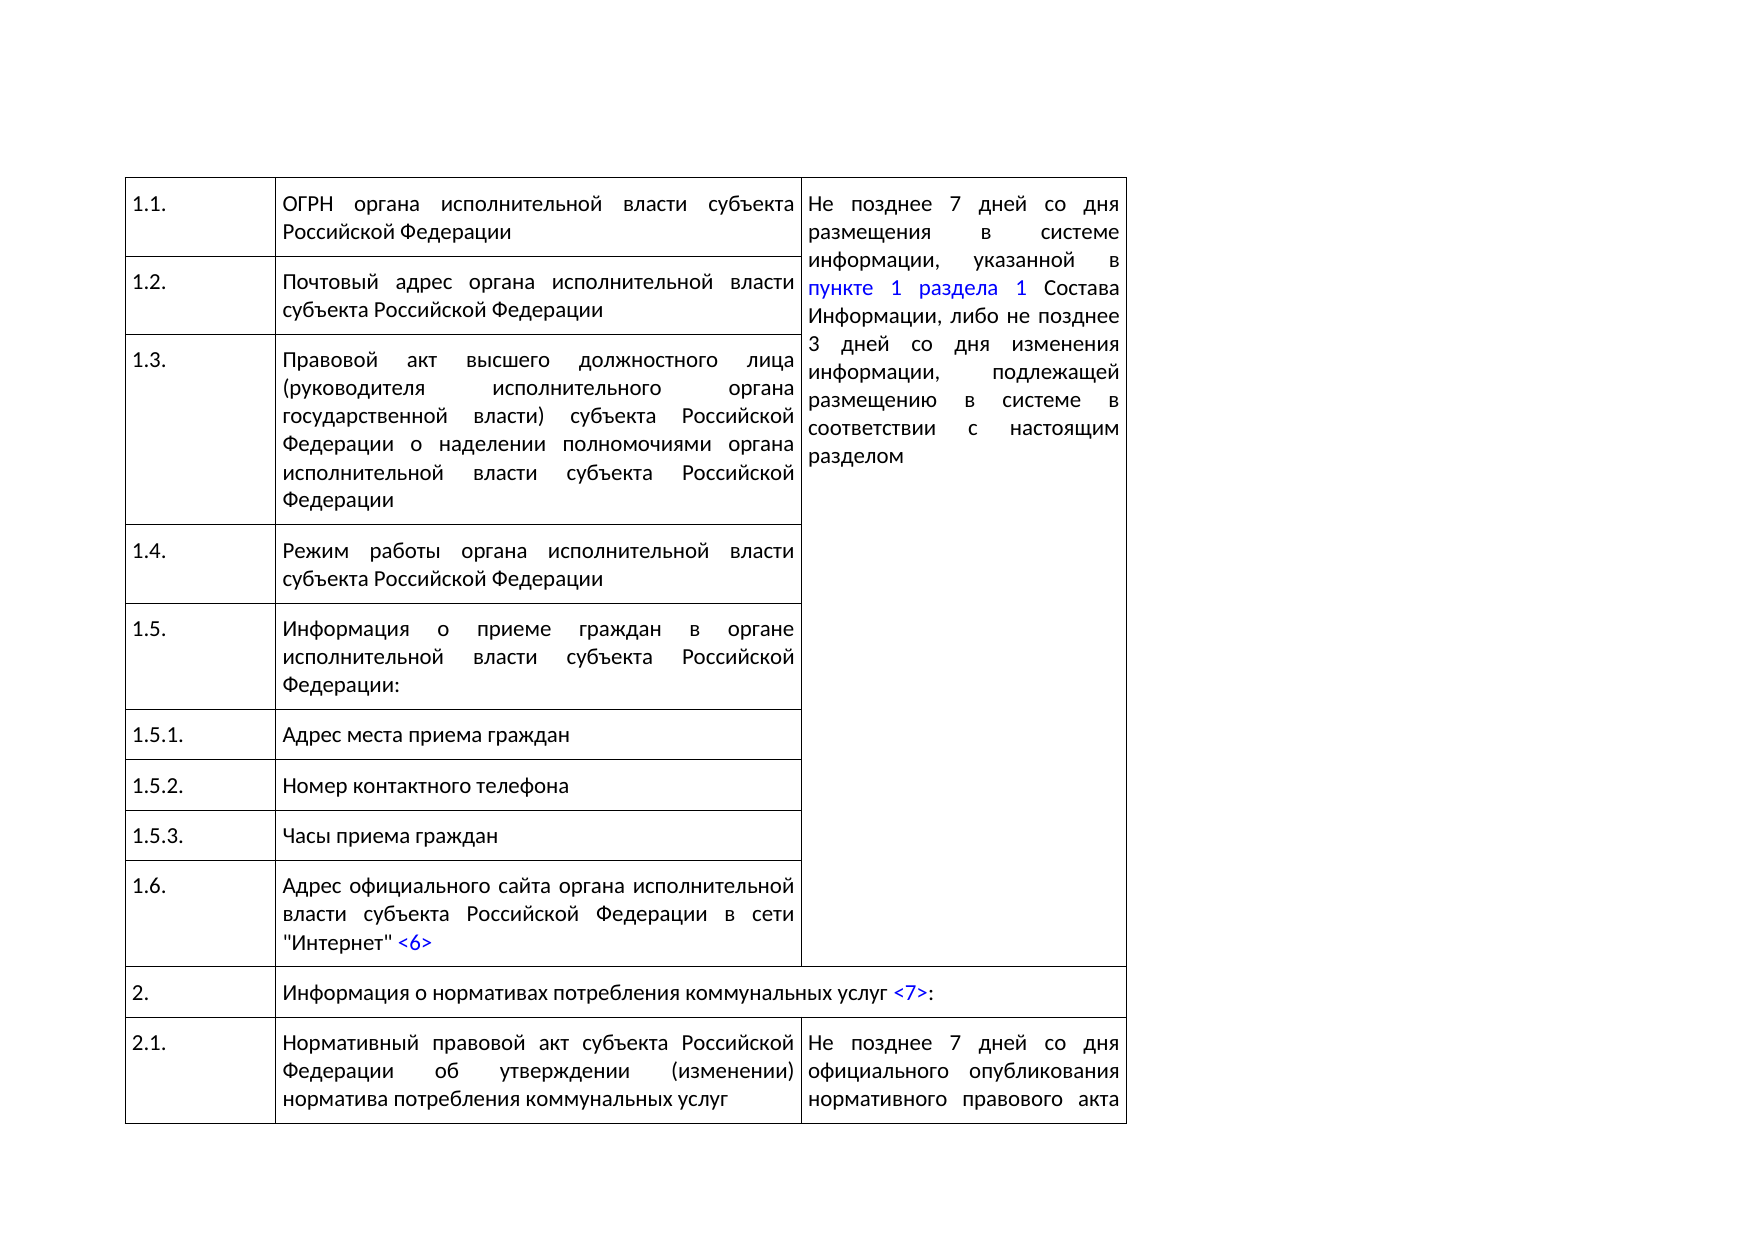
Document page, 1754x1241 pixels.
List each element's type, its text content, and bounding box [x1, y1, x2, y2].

table_cell Правовой акт высшего должностного лица (руководителя исполнительного органа государственной власти) субъекта Российской Федерации о наделении полномочиями органа исполнительной власти субъекта Российской Федерации [276, 335, 801, 524]
table_cell Почтовый адрес органа исполнительной власти субъекта Российской Федерации [276, 257, 801, 334]
table_cell 1.6. [126, 861, 275, 966]
table_cell Информация о нормативах потребления коммунальных услуг <7>: [276, 967, 1126, 1017]
table_cell 1.1. [126, 178, 275, 256]
table_cell Номер контактного телефона [276, 760, 801, 809]
table_cell 1.4. [126, 525, 275, 603]
table_cell Нормативный правовой акт субъекта Российской Федерации об утверждении (изменении) норматива потребления коммунальных услуг [276, 1018, 801, 1123]
table_cell 1.3. [126, 335, 275, 524]
table_cell 1.2. [126, 257, 275, 334]
table_cell 1.5.2. [126, 760, 275, 809]
table_cell Режим работы органа исполнительной власти субъекта Российской Федерации [276, 525, 801, 603]
table_cell 1.5. [126, 604, 275, 709]
table_cell Не позднее 7 дней со дня размещения в системе информации, указанной в пункте 1 раздела 1 Состава Информации, либо не позднее 3 дней со дня изменения информации, подлежащей размещению в системе в соответствии с настоящим разделом [802, 178, 1126, 966]
table_cell Информация о приеме граждан в органе исполнительной власти субъекта Российской Федерации: [276, 604, 801, 709]
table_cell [802, 1018, 1126, 1123]
table_cell Адрес официального сайта органа исполнительной власти субъекта Российской Федерации в сети "Интернет" <6> [276, 861, 801, 966]
table_cell Часы приема граждан [276, 811, 801, 860]
table_cell 1.5.1. [126, 710, 275, 759]
table_cell 2. [126, 967, 275, 1017]
table_cell ОГРН органа исполнительной власти субъекта Российской Федерации [276, 178, 801, 256]
table_cell Адрес места приема граждан [276, 710, 801, 759]
table_cell 1.5.3. [126, 811, 275, 860]
table_cell 2.1. [126, 1018, 275, 1123]
